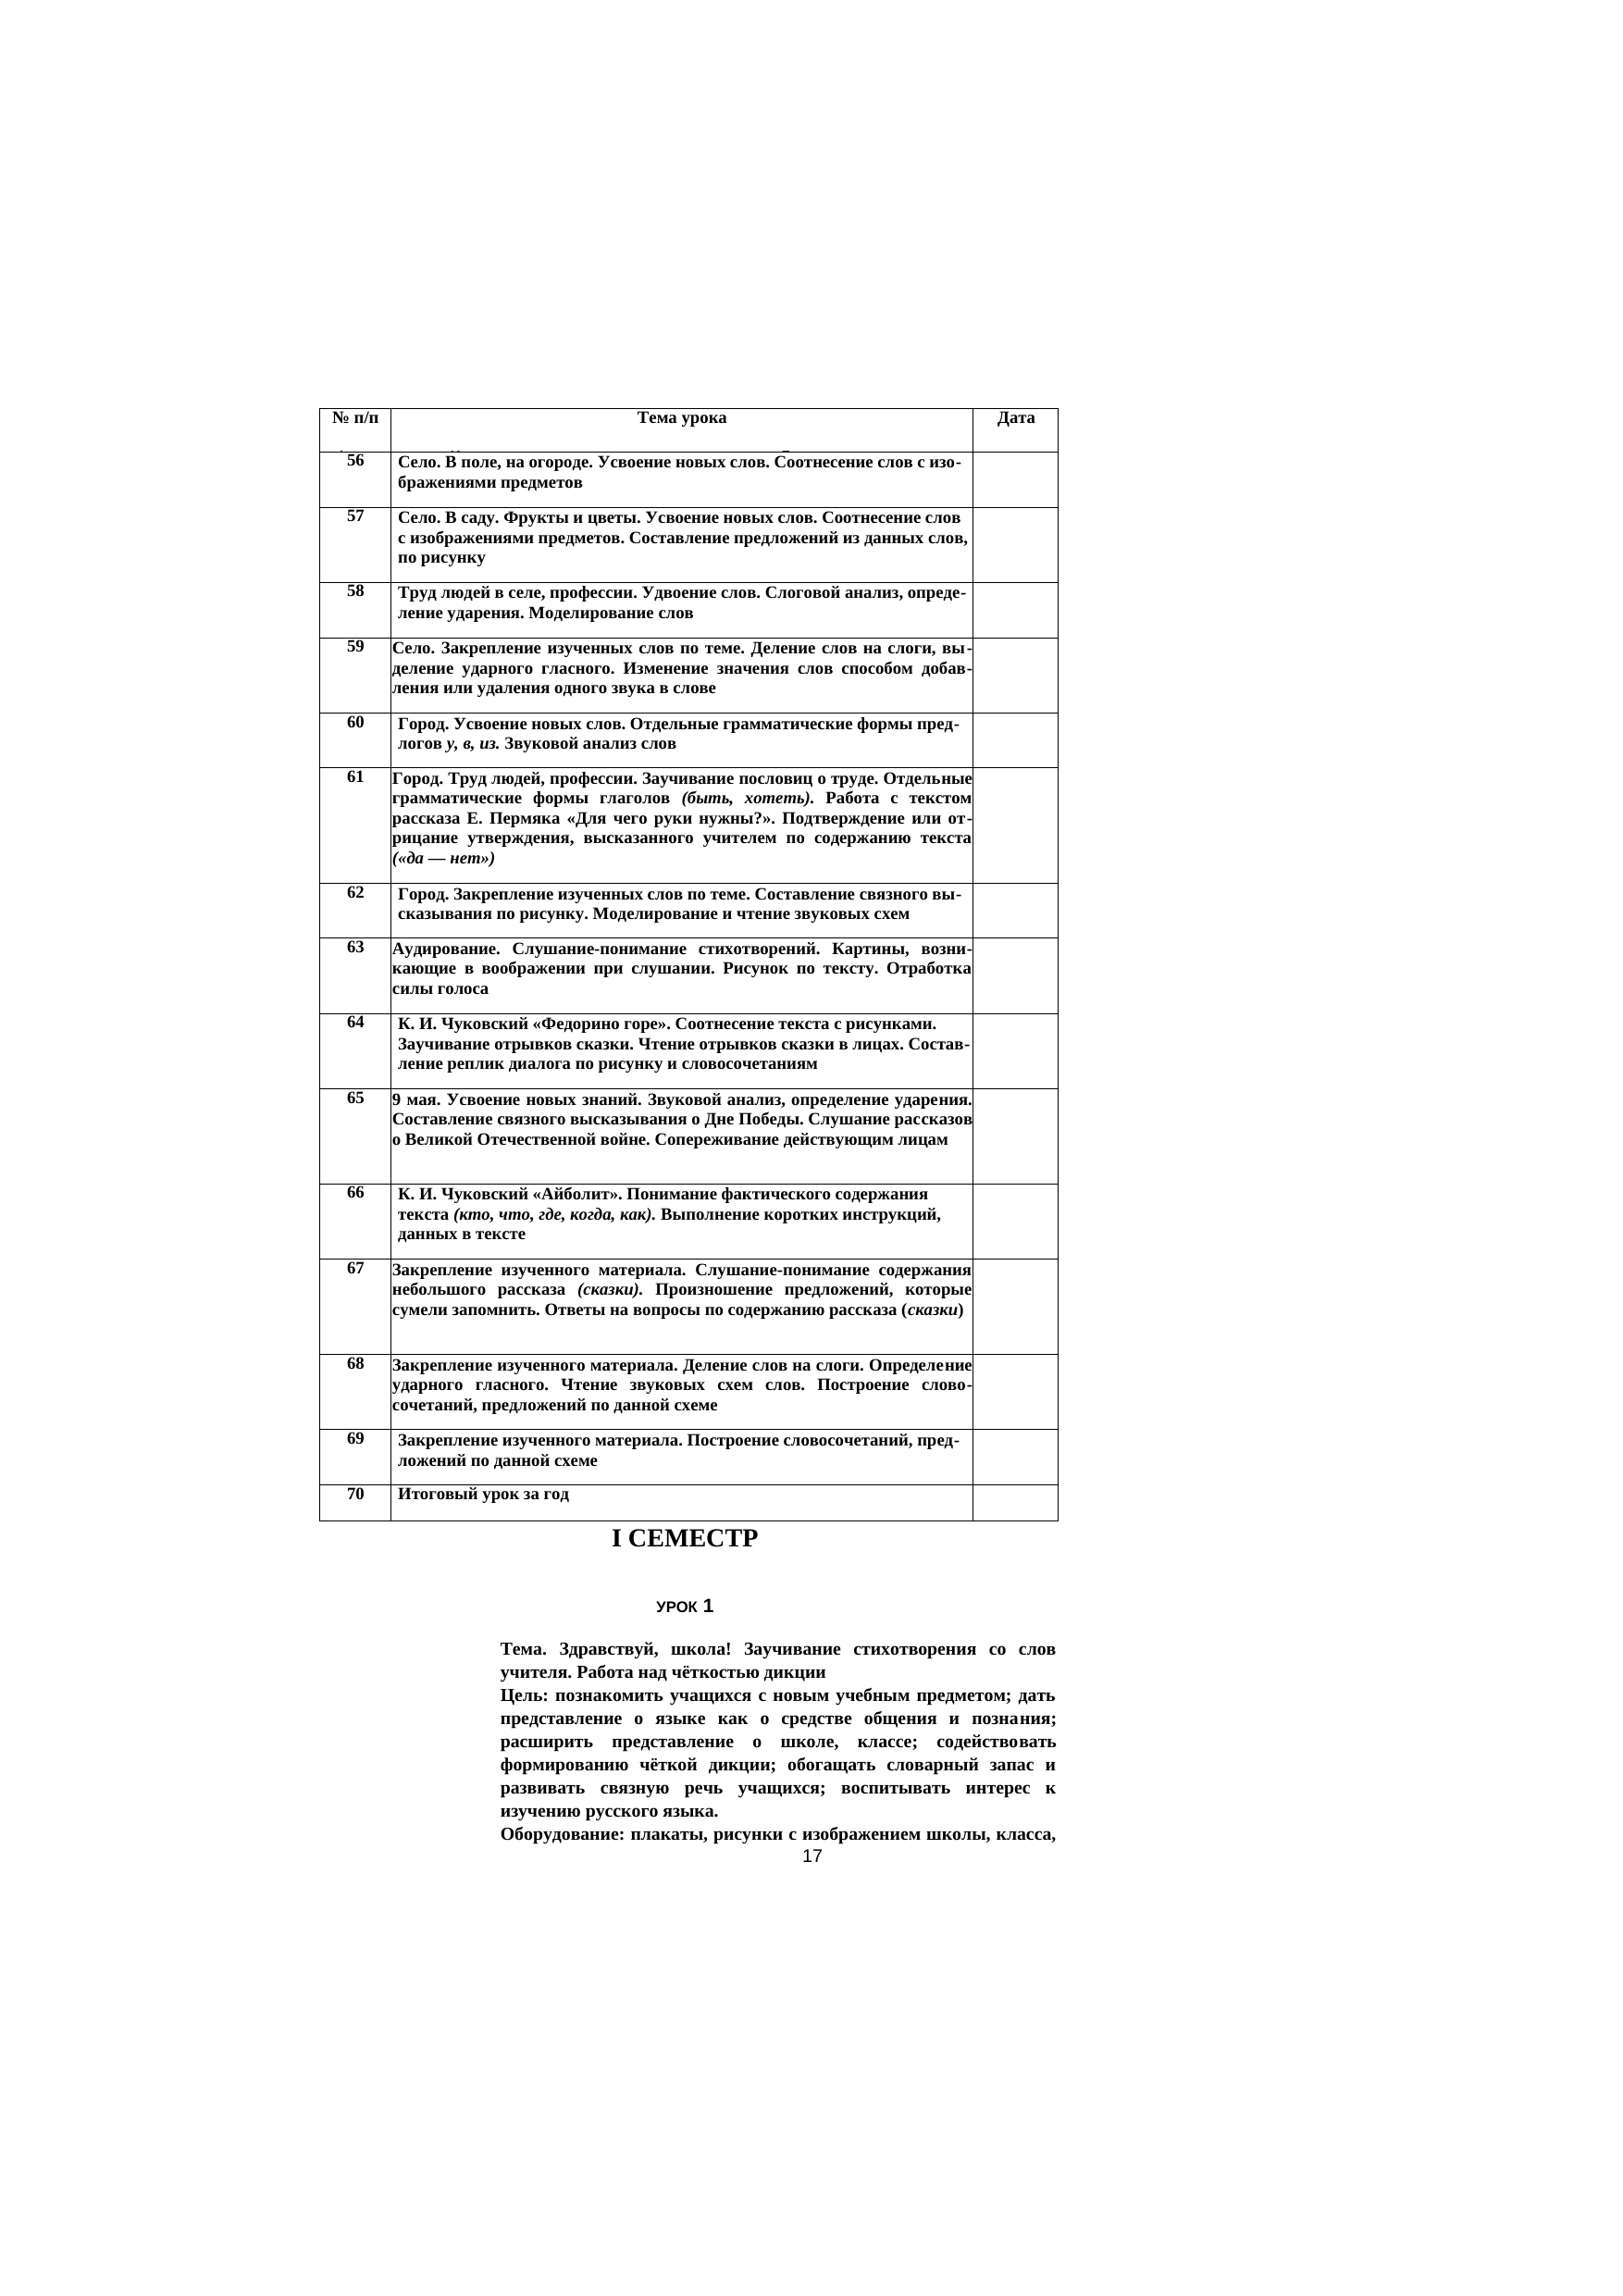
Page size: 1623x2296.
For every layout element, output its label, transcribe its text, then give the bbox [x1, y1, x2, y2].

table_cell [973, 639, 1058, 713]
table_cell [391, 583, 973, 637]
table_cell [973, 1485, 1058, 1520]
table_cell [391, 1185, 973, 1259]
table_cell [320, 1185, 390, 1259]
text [501, 1821, 1057, 1844]
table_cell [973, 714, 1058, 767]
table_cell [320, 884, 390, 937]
text I СЕМЕСТР [319, 1526, 1051, 1552]
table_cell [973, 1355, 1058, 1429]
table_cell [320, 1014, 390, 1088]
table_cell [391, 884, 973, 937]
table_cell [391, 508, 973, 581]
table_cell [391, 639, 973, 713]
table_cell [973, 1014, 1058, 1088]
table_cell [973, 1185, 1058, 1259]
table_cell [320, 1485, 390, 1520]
text урок 1 [319, 1597, 1051, 1617]
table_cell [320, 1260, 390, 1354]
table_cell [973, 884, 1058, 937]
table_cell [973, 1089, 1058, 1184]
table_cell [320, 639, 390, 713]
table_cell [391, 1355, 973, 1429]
text Цель: познакомить учащихся с новым учебным предметом; дать представление о языке как о средстве общения и познания; расширить представление о школе, классе; содействовать формированию чёткой дикции; обогащать словарный запас и развивать связную речь учащихся; воспитывать интерес к изучению русского языка. [501, 1682, 1057, 1821]
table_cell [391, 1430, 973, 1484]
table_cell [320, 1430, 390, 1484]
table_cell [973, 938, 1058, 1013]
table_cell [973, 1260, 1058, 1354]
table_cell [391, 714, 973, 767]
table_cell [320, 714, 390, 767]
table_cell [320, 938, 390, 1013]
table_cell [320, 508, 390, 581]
text Тема. Здравствуй, школа! Заучивание стихотворения со слов учителя. Работа над чёткостью дикции [501, 1636, 1057, 1682]
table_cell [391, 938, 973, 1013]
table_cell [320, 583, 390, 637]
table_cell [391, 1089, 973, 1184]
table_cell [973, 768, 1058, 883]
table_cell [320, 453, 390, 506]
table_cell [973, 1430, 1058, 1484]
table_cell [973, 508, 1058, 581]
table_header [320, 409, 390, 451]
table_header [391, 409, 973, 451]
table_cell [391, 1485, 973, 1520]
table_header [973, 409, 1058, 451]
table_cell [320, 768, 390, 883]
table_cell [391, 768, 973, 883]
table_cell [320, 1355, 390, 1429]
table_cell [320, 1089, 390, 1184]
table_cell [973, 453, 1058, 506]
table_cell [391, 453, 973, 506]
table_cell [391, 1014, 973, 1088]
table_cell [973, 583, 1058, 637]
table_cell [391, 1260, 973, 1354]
